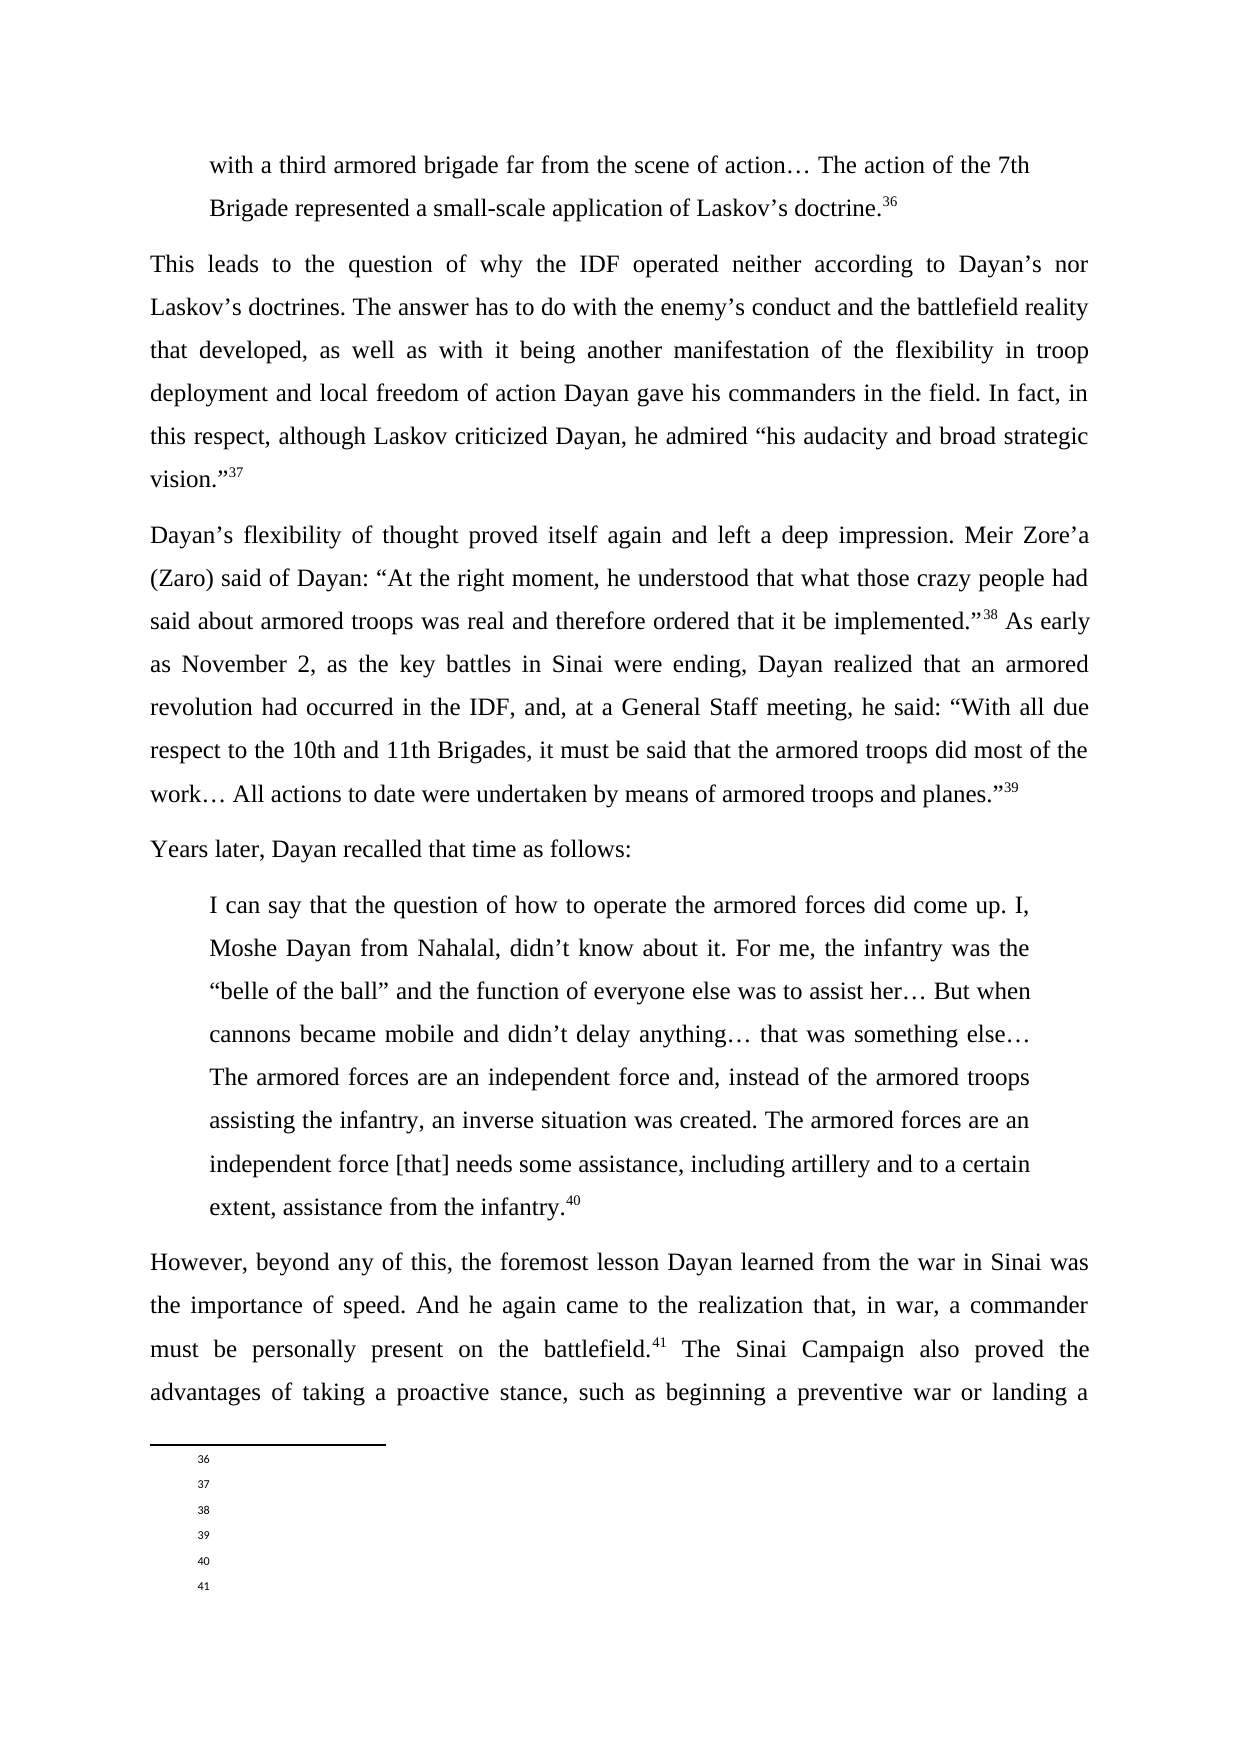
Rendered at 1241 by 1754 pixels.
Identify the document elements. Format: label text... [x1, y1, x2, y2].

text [150, 1247, 1090, 1406]
text Years later, Dayan recalled that time as follows: [150, 834, 1090, 863]
text I can say that the question of how to operate the armored forces did come up. I, Moshe Dayan from Nahalal, didn’t know about it. For me, the infantry was the “belle of the ball” and the function of everyone else was to assist her… But when cannons became mobile and didn’t delay anything… that was something else… The armored forces are an independent force and, instead of the armored troops assisting the infantry, an inverse situation was created. The armored forces are an independent force [that] needs some assistance, including artillery and to a certain extent, assistance from the infantry. [209, 890, 1031, 1221]
text This leads to the question of why the IDF operated neither according to Dayan’s nor Laskov’s doctrines. The answer has to do with the enemy’s conduct and the battlefield reality that developed, as well as with it being another manifestation of the flexibility in troop deployment and local freedom of action Dayan gave his commanders in the field. In fact, in this respect, although Laskov criticized Dayan, he admired “his audacity and broad strategic vision.” [150, 249, 1090, 493]
text Dayan’s flexibility of thought proved itself again and left a deep impression. Meir Zore’a (Zaro) said of Dayan: “At the right moment, he understood that what those crazy people had said about armored troops was real and therefore ordered that it be implemented.” As early as November 2, as the key battles in Sinai were ending, Dayan realized that an armored revolution had occurred in the IDF, and, at a General Staff meeting, he said: “With all due respect to the 10th and 11th Brigades, it must be said that the armored troops did most of the work… All actions to date were undertaken by means of armored troops and planes.” [150, 520, 1090, 807]
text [209, 150, 1031, 222]
